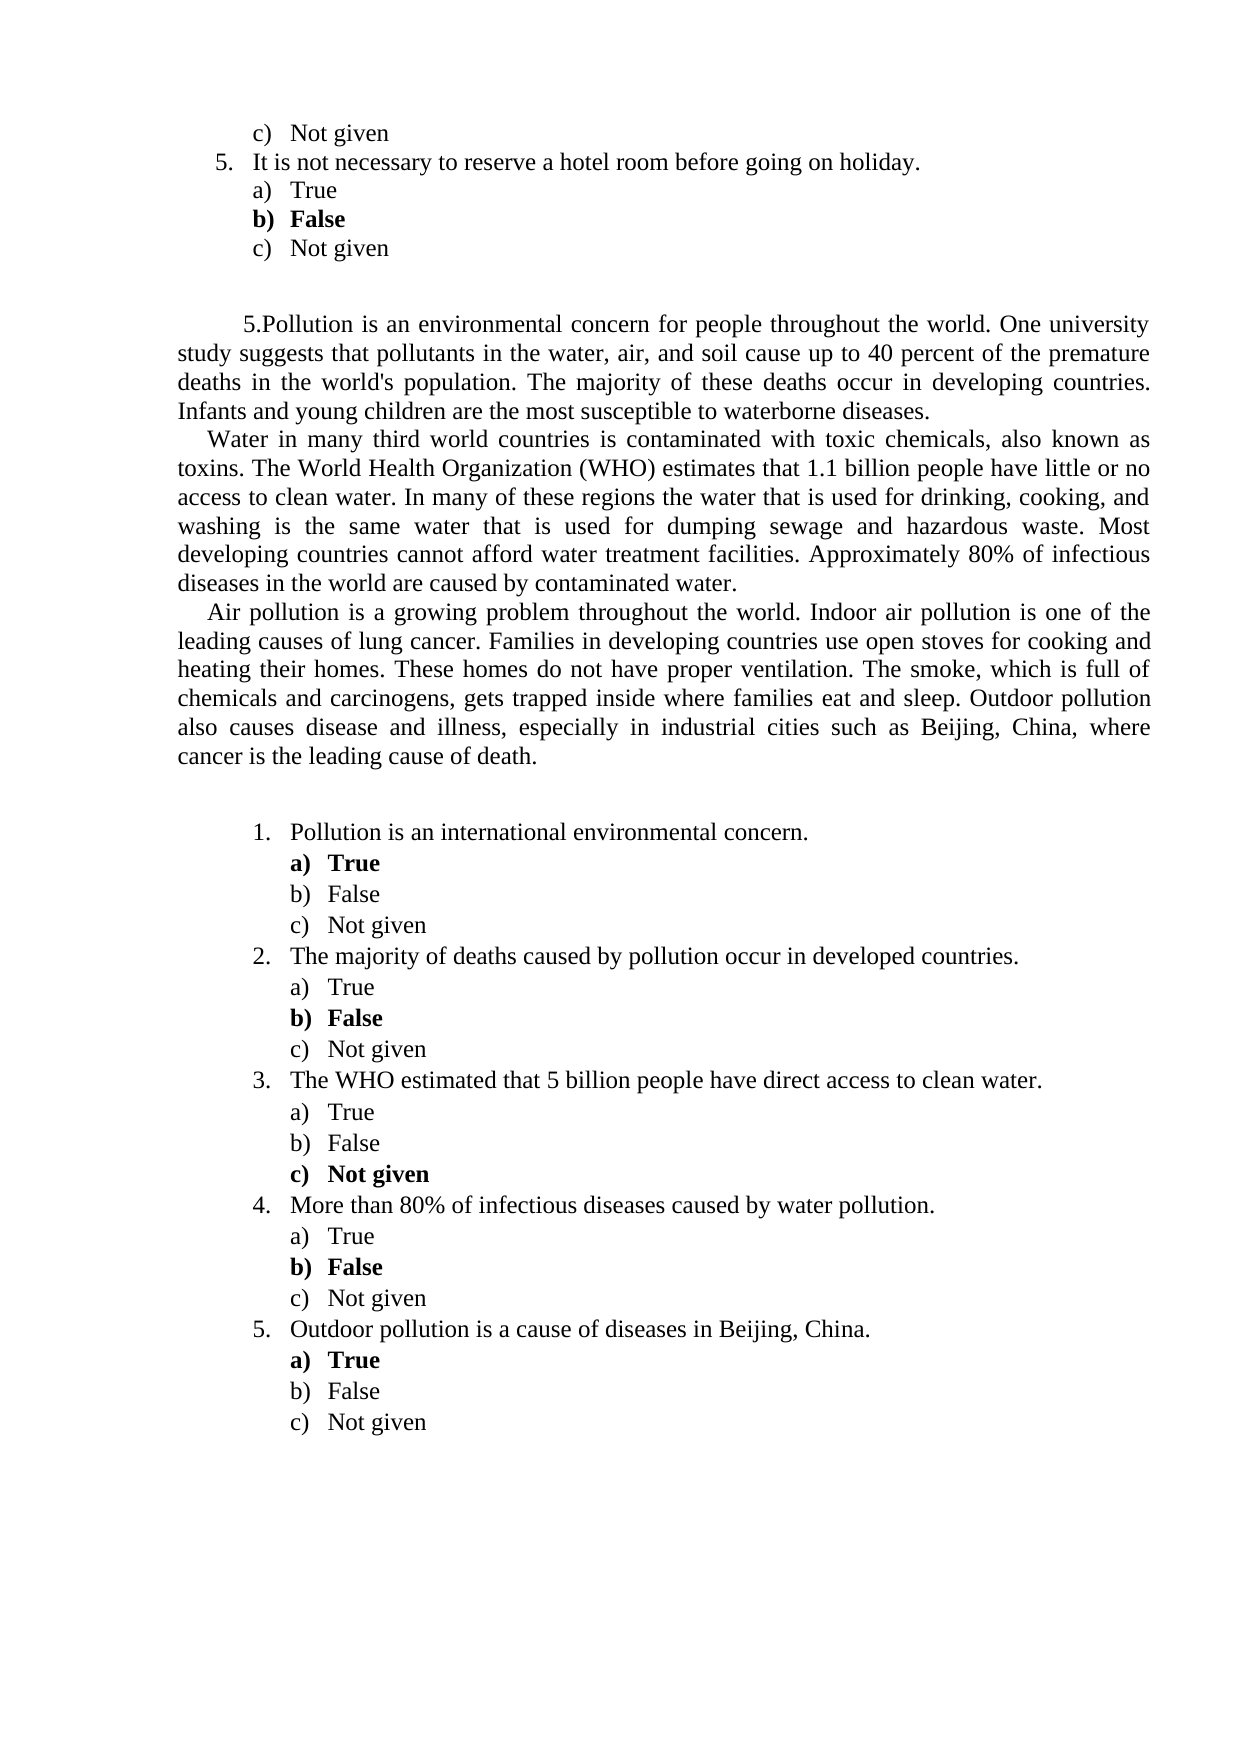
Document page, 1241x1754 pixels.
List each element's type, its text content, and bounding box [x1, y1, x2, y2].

list False [252, 204, 1152, 233]
list False [290, 879, 1152, 908]
list It is not necessary to reserve a hotel room before going on holiday. [215, 147, 1152, 176]
list False [290, 1252, 1152, 1281]
list True [290, 972, 1152, 1001]
list Not given [290, 1159, 1152, 1187]
list False [290, 1128, 1152, 1156]
list Not given [252, 233, 1152, 262]
list Outdoor pollution is a cause of diseases in Beijing, China. [252, 1314, 1152, 1343]
list False [290, 1003, 1152, 1032]
list The WHO estimated that 5 billion people have direct access to clean water. [252, 1066, 1152, 1094]
list Not given [290, 1407, 1152, 1436]
list True [290, 1345, 1152, 1374]
list Not given [290, 1034, 1152, 1063]
list Not given [290, 1283, 1152, 1312]
list False [290, 1376, 1152, 1405]
list Not given [252, 118, 1152, 147]
list True [290, 1097, 1152, 1125]
text Water in many third world countries is contaminated with toxic chemicals, also known as toxins. The World Health Organization (WHO) estimates that 1.1 billion people have little or no access to clean water. In many of these regions the water that is used for drinking, cooking, and washing is the same water that is used for dumping sewage and hazardous waste. Most developing countries cannot afford water treatment facilities. Approximately 80% of infectious diseases in the world are caused by contaminated water. [177, 424, 1152, 597]
list The majority of deaths caused by pollution occur in developed countries. [252, 941, 1152, 970]
list More than 80% of infectious diseases caused by water pollution. [252, 1190, 1152, 1218]
list True [290, 848, 1152, 877]
list True [290, 1221, 1152, 1249]
text 5.Pollution is an environmental concern for people throughout the world. One university study suggests that pollutants in the water, air, and soil cause up to 40 percent of the premature deaths in the world's population. The majority of these deaths occur in developing countries. Infants and young children are the most susceptible to waterborne diseases. [177, 309, 1152, 424]
list True [252, 176, 1152, 204]
text Air pollution is a growing problem throughout the world. Indoor air pollution is one of the leading causes of lung cancer. Families in developing countries use open stoves for cooking and heating their homes. These homes do not have proper ventilation. The smoke, which is full of chemicals and carcinogens, gets trapped inside where families eat and sleep. Outdoor pollution also causes disease and illness, especially in industrial cities such as Beijing, China, where cancer is the leading cause of death. [177, 597, 1152, 769]
list Pollution is an international environmental concern. [252, 817, 1152, 846]
list Not given [290, 910, 1152, 939]
